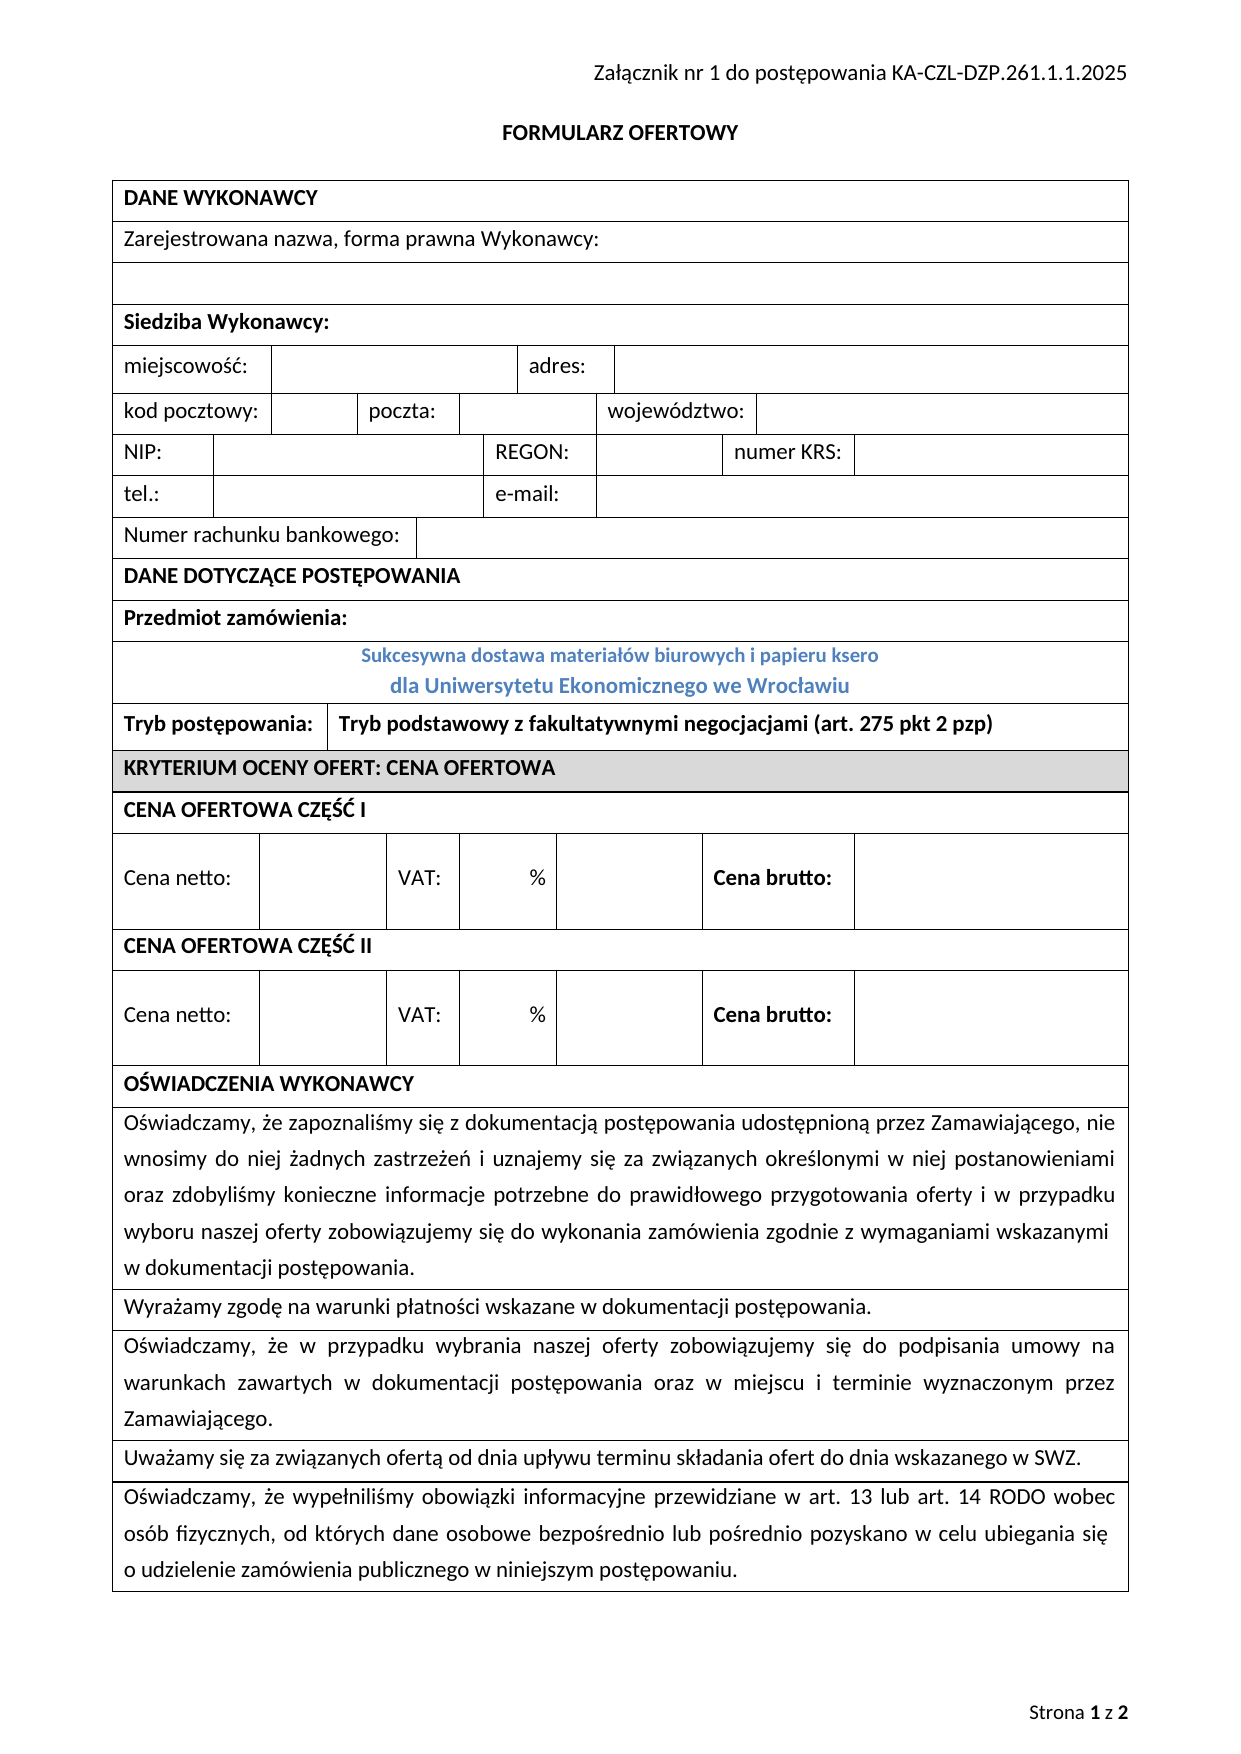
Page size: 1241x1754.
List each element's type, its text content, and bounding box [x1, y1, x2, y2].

table_cell [417, 518, 1128, 558]
table_cell [113, 263, 1128, 303]
table_cell NIP: [113, 435, 213, 475]
table_cell województwo: [597, 394, 756, 434]
table_cell [557, 834, 702, 928]
table_cell poczta: [358, 394, 459, 434]
table_cell Oświadczamy, że wypełniliśmy obowiązki informacyjne przewidziane w art. 13 lub art. 14 RODO wobec osób fizycznych, od których dane osobowe bezpośrednio lub pośrednio pozyskano w celu ubiegania się o udzielenie zamówienia publicznego w niniejszym postępowaniu. [113, 1483, 1128, 1591]
table_cell CENA OFERTOWA CZĘŚĆ II [113, 930, 1128, 970]
table_cell Wyrażamy zgodę na warunki płatności wskazane w dokumentacji postępowania. [113, 1290, 1128, 1330]
table_cell KRYTERIUM OCENY OFERT: CENA OFERTOWA [113, 751, 1128, 791]
table_cell Cena netto: [113, 834, 259, 928]
table_cell Cena brutto: [703, 971, 854, 1065]
table_cell OŚWIADCZENIA WYKONAWCY [113, 1066, 1128, 1107]
table_cell [260, 971, 386, 1065]
table_cell numer KRS: [723, 435, 854, 475]
table_cell [460, 834, 517, 928]
table_cell Przedmiot zamówienia: [113, 601, 1128, 641]
table_cell Sukcesywna dostawa materiałów biurowych i papieru ksero dla Uniwersytetu Ekonomicznego we Wrocławiu [113, 642, 1128, 703]
table_cell Tryb postępowania: [113, 704, 327, 750]
table_cell Uważamy się za związanych ofertą od dnia upływu terminu składania ofert do dnia wskazanego w SWZ. [113, 1441, 1128, 1481]
table_cell kod pocztowy: [113, 394, 271, 434]
table_cell REGON: [484, 435, 596, 475]
table_cell % [517, 834, 556, 928]
table_cell [272, 346, 517, 393]
table_cell CENA OFERTOWA CZĘŚĆ I [113, 793, 1128, 833]
table_cell Tryb podstawowy z fakultatywnymi negocjacjami (art. 275 pkt 2 pzp) [328, 704, 1128, 750]
table_cell VAT: [387, 834, 459, 928]
table_cell [557, 971, 702, 1065]
table_cell [757, 394, 1128, 434]
table_cell Cena brutto: [703, 834, 854, 928]
table_cell [260, 834, 386, 928]
table_cell Siedziba Wykonawcy: [113, 305, 1128, 345]
table_cell % [517, 971, 556, 1065]
table_cell Zarejestrowana nazwa, forma prawna Wykonawcy: [113, 222, 1128, 262]
table_cell [460, 971, 517, 1065]
text FORMULARZ OFERTOWY [112, 118, 1128, 146]
table_cell [214, 435, 483, 475]
table_cell tel.: [113, 476, 213, 517]
table_cell Oświadczamy, że zapoznaliśmy się z dokumentacją postępowania udostępnioną przez Zamawiającego, nie wnosimy do niej żadnych zastrzeżeń i uznajemy się za związanych określonymi w niej postanowieniami oraz zdobyliśmy konieczne informacje potrzebne do prawidłowego przygotowania oferty i w przypadku wyboru naszej oferty zobowiązujemy się do wykonania zamówienia zgodnie z wymaganiami wskazanymi w dokumentacji postępowania. [113, 1108, 1128, 1289]
table_cell [855, 834, 1128, 928]
table_cell [615, 346, 1128, 393]
table_cell [272, 394, 357, 434]
table_cell DANE DOTYCZĄCE POSTĘPOWANIA [113, 559, 1128, 599]
table_cell Cena netto: [113, 971, 259, 1065]
table_cell [214, 476, 483, 517]
table_cell [855, 971, 1128, 1065]
table_cell Oświadczamy, że w przypadku wybrania naszej oferty zobowiązujemy się do podpisania umowy na warunkach zawartych w dokumentacji postępowania oraz w miejscu i terminie wyznaczonym przez Zamawiającego. [113, 1331, 1128, 1440]
table_cell Numer rachunku bankowego: [113, 518, 416, 558]
table_cell VAT: [387, 971, 459, 1065]
table_cell miejscowość: [113, 346, 271, 393]
table_cell [460, 394, 596, 434]
table_cell adres: [518, 346, 614, 393]
table_cell e-mail: [484, 476, 596, 517]
table_header DANE WYKONAWCY [113, 181, 1128, 221]
table_cell [597, 476, 1128, 517]
table_cell [855, 435, 1128, 475]
table_cell [597, 435, 722, 475]
